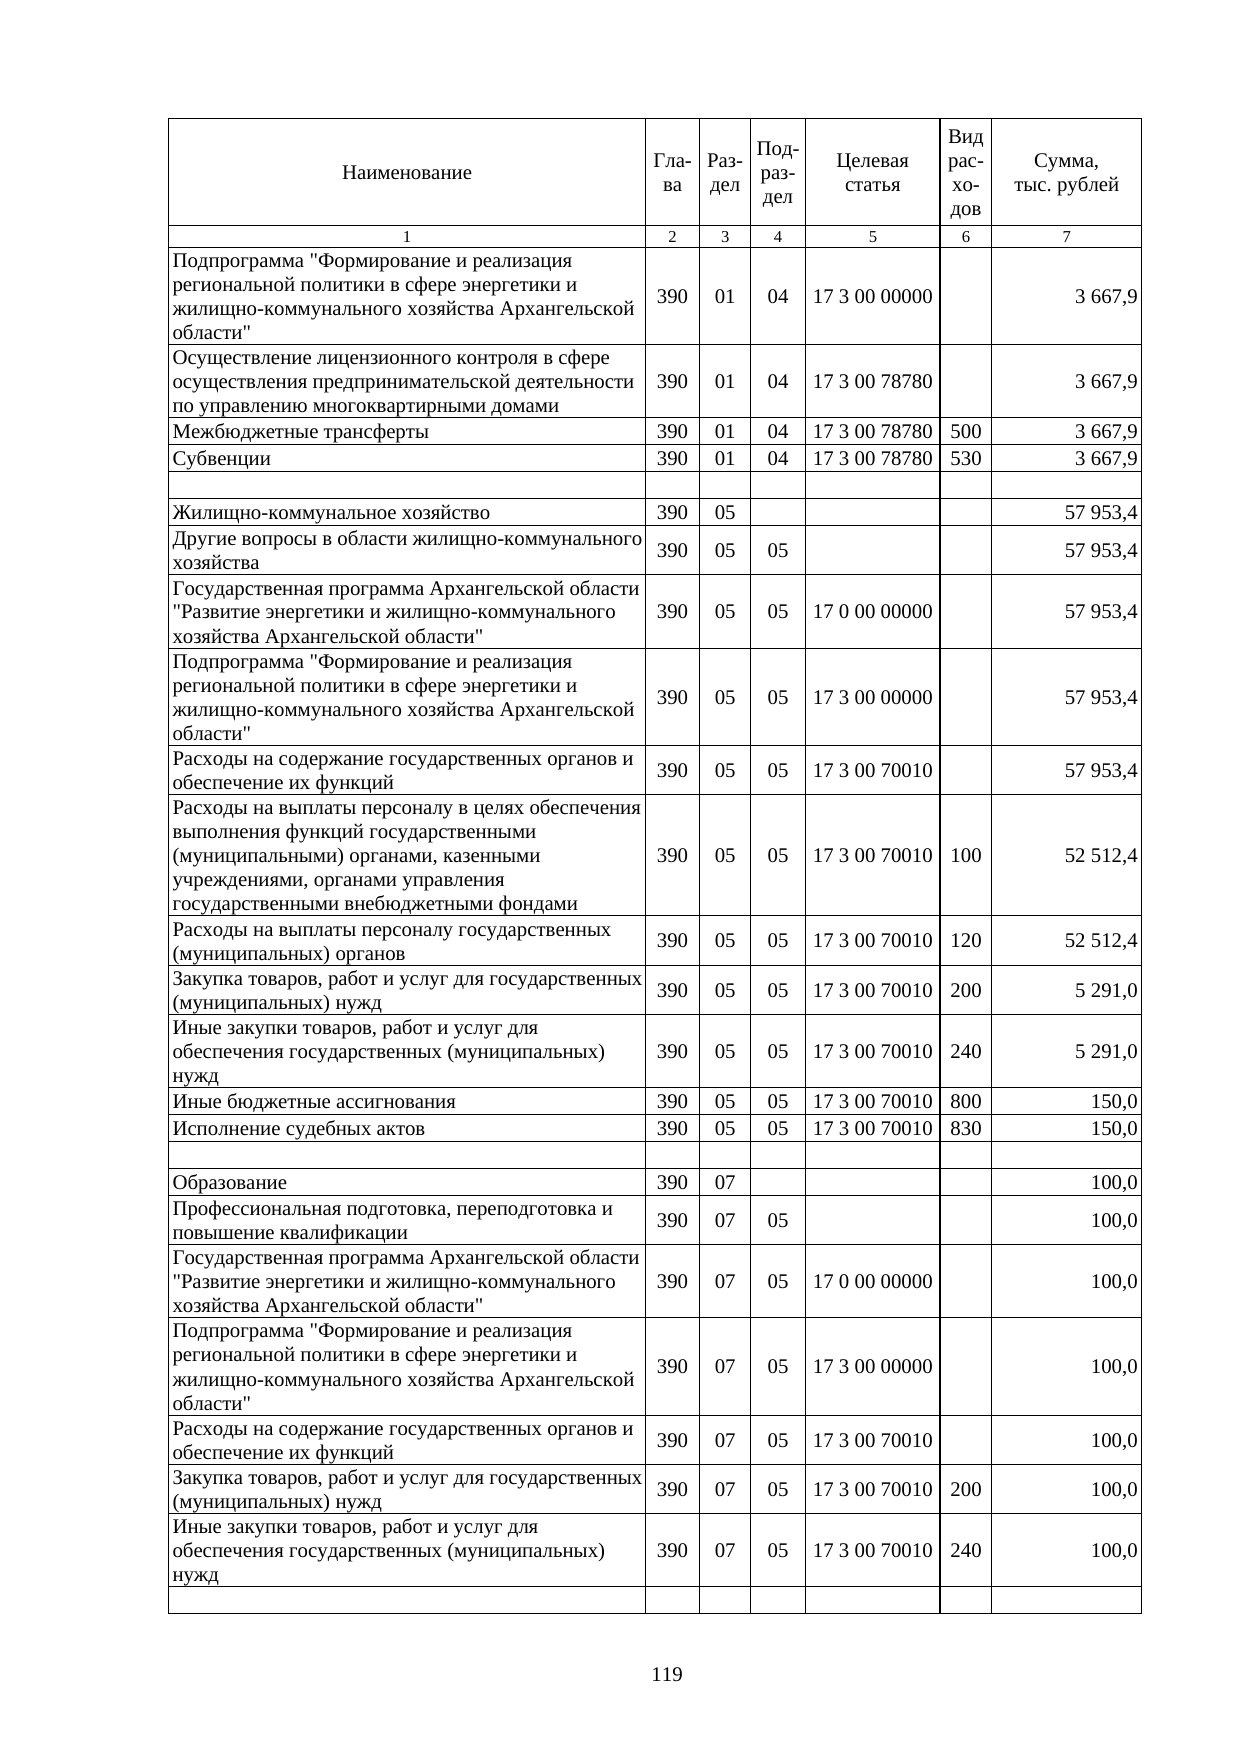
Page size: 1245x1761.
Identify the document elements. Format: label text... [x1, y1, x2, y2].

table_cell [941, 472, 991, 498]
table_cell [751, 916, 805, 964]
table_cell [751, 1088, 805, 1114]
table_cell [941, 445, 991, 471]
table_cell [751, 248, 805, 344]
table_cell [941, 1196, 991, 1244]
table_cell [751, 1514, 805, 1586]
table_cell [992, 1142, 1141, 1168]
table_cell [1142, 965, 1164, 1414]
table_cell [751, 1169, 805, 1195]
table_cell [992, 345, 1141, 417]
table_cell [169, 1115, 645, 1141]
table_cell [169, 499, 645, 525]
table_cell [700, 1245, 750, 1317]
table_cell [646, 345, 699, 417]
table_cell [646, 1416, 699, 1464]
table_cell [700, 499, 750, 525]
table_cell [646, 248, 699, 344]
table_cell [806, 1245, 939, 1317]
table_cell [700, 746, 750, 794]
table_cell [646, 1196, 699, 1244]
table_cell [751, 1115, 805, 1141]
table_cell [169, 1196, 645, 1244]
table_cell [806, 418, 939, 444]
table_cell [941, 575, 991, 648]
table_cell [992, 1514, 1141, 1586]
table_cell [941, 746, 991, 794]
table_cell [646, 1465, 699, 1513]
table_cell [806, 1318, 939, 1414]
table_header [1142, 118, 1164, 225]
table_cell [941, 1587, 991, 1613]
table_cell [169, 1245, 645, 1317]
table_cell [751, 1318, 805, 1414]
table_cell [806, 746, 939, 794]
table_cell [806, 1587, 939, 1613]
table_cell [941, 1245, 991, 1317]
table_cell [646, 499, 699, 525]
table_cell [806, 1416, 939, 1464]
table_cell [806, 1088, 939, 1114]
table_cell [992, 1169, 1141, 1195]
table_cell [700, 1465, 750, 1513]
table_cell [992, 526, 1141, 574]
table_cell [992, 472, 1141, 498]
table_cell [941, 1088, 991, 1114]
table_header Сумма, тыс. рублей [992, 119, 1141, 225]
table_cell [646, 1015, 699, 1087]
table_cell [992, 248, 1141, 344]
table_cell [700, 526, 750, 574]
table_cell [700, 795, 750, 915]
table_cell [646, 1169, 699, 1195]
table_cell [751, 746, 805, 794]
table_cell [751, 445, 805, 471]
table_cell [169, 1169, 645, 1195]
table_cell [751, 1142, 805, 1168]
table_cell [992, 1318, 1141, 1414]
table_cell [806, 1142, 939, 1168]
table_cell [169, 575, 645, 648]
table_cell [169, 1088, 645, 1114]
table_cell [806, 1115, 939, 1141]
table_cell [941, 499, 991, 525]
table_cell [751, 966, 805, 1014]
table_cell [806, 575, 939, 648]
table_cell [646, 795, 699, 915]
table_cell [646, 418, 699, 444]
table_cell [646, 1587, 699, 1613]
table_cell 2 [646, 226, 699, 247]
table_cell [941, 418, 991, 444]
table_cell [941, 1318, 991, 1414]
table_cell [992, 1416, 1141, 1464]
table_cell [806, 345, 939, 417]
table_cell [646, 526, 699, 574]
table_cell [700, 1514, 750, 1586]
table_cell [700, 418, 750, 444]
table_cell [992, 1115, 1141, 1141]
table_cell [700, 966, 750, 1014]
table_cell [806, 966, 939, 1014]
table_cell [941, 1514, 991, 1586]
table_cell 7 [992, 226, 1141, 247]
table_cell 1 [169, 226, 645, 247]
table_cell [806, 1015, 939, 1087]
table_header Гла- ва [646, 119, 699, 225]
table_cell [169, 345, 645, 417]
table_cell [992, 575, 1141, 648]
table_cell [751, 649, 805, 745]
table_header Вид рас- хо- дов [941, 119, 991, 225]
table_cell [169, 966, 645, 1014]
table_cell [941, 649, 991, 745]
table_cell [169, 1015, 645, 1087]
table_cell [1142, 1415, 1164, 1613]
table_cell 6 [941, 226, 991, 247]
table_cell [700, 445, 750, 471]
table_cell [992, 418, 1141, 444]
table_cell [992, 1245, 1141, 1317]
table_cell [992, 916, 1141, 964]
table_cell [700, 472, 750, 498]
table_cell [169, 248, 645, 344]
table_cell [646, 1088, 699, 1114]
table_header Целевая статья [806, 119, 939, 225]
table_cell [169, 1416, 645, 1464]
table_header Под- раз- дел [751, 119, 805, 225]
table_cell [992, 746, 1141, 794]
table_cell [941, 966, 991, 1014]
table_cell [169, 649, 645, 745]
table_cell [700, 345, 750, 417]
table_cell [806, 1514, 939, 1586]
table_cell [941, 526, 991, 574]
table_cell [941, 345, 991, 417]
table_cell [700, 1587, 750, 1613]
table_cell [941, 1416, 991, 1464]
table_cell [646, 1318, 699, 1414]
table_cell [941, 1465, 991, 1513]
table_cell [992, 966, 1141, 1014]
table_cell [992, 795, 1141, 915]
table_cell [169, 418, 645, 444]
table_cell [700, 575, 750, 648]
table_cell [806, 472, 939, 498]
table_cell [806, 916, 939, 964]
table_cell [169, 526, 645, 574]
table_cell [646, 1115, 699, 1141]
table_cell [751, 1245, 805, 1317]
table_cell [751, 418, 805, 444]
table_cell 4 [751, 226, 805, 247]
table_cell 5 [806, 226, 939, 247]
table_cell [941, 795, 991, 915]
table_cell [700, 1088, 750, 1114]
table_header Раз- дел [700, 119, 750, 225]
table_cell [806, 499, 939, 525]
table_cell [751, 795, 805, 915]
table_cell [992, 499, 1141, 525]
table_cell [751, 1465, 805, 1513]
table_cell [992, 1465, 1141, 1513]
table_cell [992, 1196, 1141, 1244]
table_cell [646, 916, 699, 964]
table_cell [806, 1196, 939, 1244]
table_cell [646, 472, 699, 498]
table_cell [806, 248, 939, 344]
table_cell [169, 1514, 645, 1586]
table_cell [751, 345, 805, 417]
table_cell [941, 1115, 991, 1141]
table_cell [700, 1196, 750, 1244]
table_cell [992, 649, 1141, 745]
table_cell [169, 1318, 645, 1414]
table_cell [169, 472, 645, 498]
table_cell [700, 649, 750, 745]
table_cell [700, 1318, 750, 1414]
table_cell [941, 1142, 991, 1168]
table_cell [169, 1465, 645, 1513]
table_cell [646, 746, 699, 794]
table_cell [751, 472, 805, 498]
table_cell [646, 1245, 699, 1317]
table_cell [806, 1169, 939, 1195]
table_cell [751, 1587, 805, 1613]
table_cell 3 [700, 226, 750, 247]
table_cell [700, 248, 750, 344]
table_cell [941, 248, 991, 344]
table_cell [1142, 225, 1164, 247]
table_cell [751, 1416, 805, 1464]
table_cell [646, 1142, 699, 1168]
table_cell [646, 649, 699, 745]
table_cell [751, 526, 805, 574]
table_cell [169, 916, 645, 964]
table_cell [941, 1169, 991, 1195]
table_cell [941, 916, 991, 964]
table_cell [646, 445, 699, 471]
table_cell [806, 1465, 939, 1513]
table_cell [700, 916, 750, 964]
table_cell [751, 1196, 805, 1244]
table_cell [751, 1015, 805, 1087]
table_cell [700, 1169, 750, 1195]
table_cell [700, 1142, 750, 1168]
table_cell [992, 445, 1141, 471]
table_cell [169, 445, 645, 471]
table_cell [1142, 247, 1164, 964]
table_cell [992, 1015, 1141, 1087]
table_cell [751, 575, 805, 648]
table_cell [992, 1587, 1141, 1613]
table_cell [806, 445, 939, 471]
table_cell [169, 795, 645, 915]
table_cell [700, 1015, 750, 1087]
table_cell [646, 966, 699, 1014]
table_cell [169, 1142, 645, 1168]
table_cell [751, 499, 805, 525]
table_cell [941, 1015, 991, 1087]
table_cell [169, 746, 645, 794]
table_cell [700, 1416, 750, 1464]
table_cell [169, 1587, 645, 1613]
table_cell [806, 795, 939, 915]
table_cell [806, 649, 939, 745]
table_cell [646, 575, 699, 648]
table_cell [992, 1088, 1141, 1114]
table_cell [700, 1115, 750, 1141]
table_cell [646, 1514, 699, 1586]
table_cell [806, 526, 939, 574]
table_header Наименование [169, 119, 645, 225]
